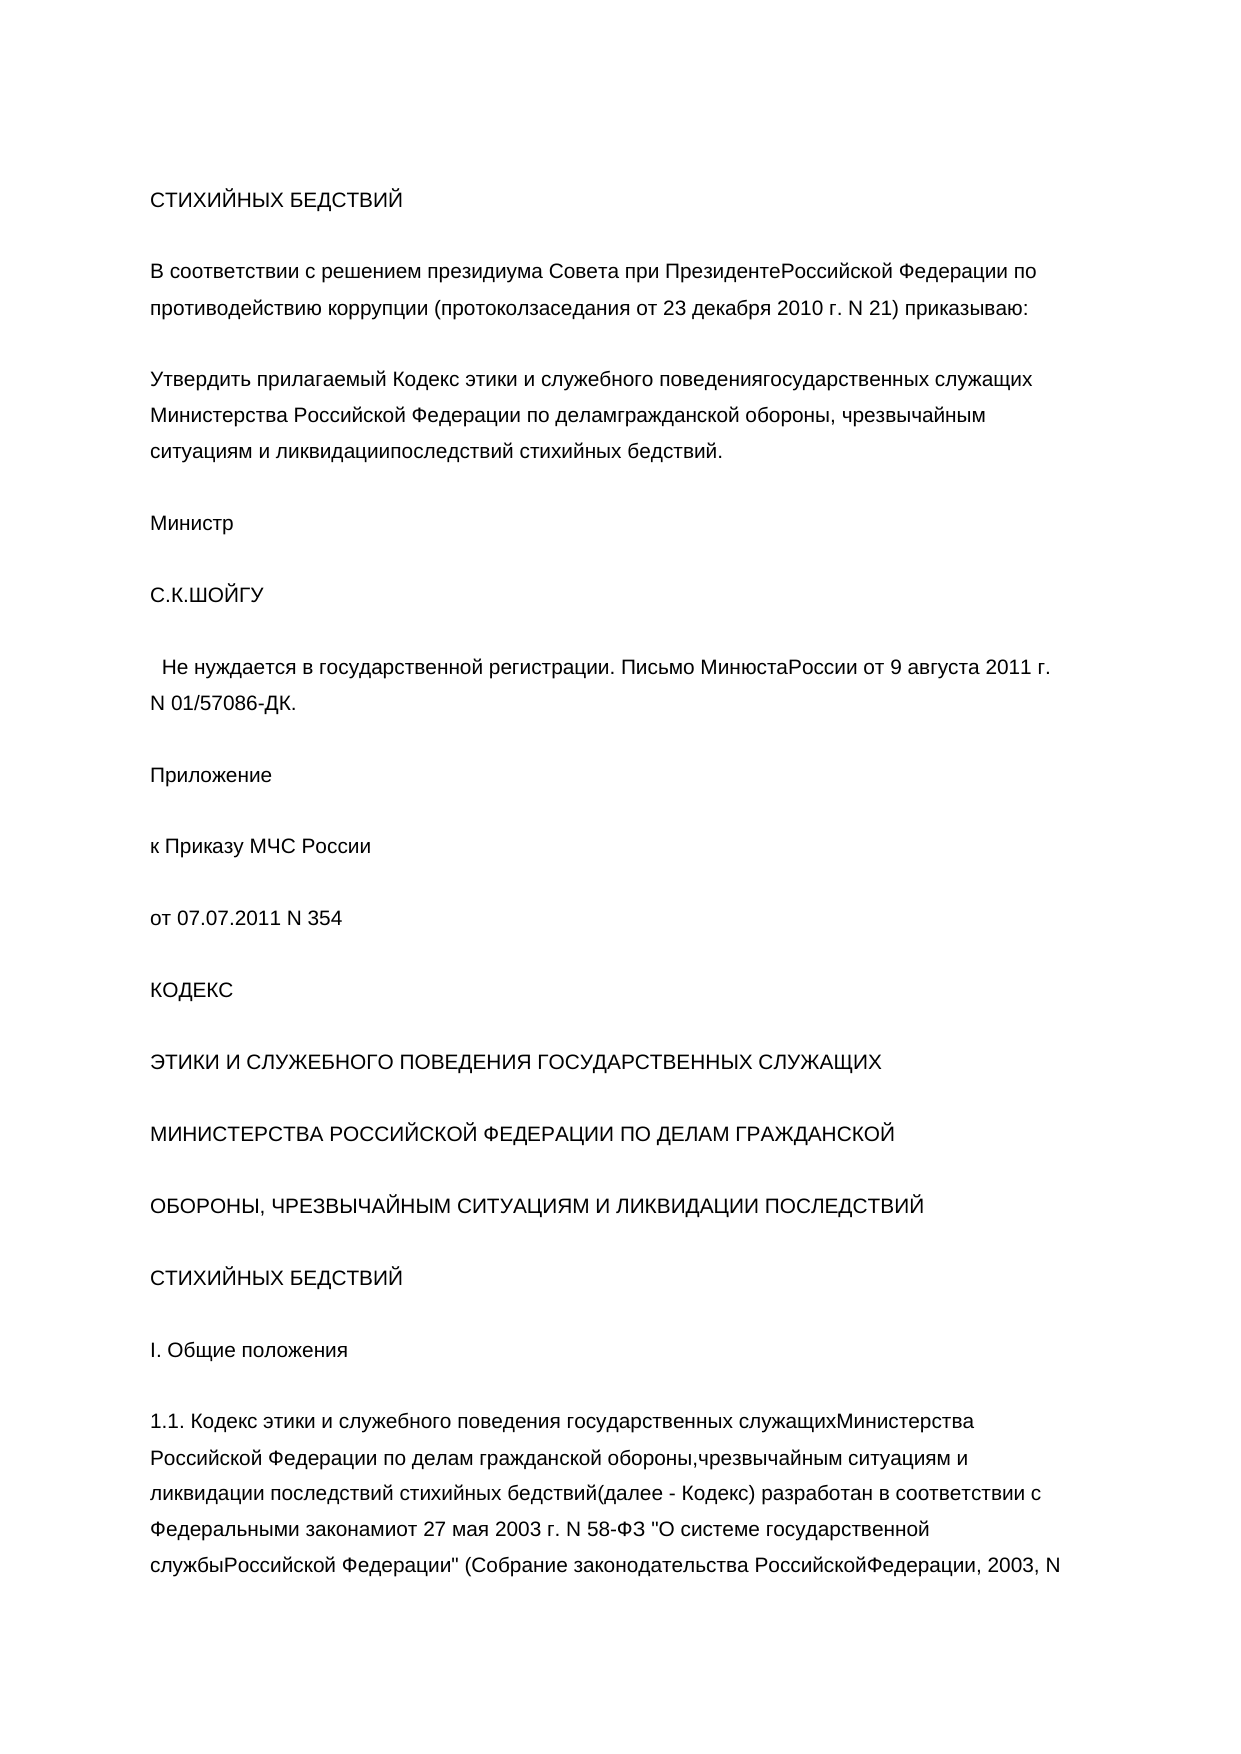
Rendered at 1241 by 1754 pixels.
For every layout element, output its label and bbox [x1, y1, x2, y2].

table_cell [140, 150, 1078, 1577]
